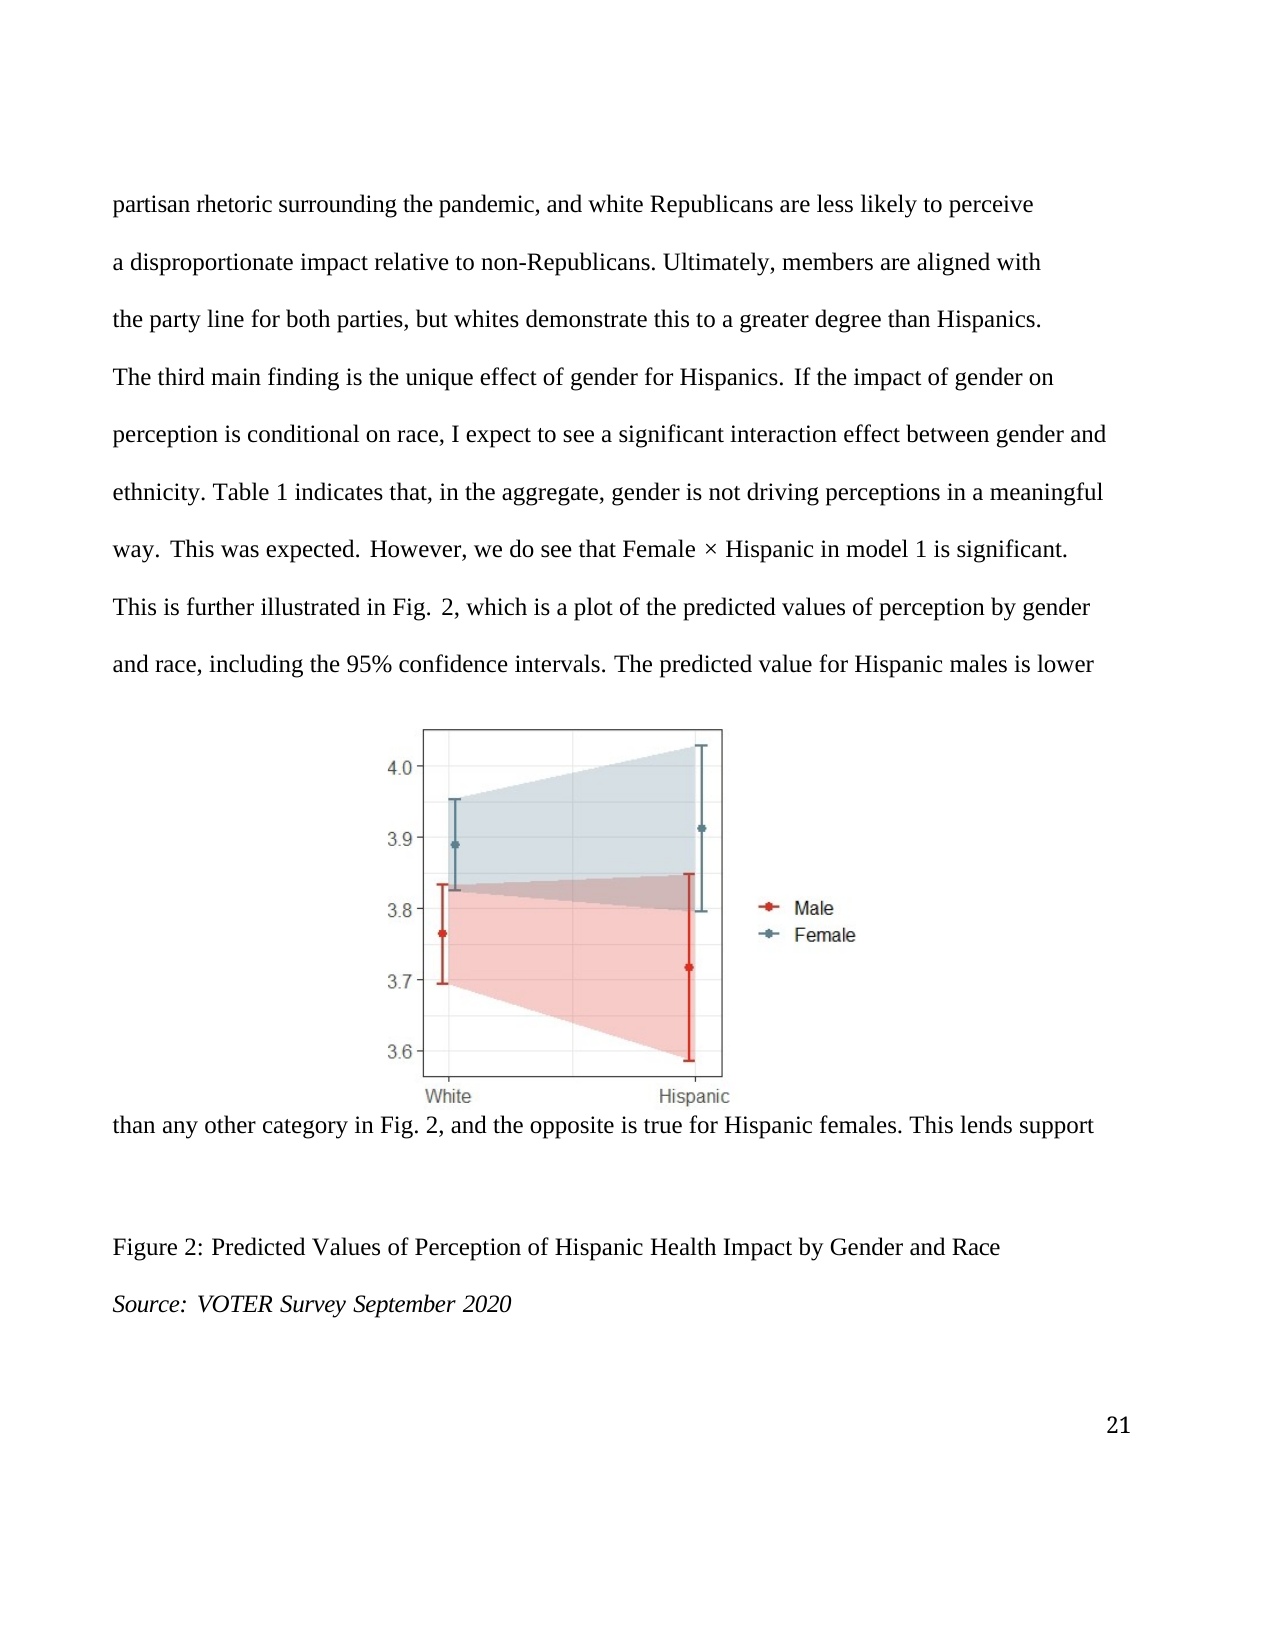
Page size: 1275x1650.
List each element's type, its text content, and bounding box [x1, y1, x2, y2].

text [112, 189, 1042, 333]
text Figure 2: Predicted Values of Perception of Hispanic Health Impact by Gender and Race [112, 1232, 1123, 1261]
text The third main finding is the unique effect of gender for Hispanics. If the impact of gender on perception is conditional on race, I expect to see a significant interaction effect between gender and ethnicity. Table 1 indicates that, in the aggregate, gender is not driving perceptions in a meaningful way. This was expected. However, we do see that Female × Hispanic in model 1 is significant. This is further illustrated in Fig. 2, which is a plot of the predicted values of perception by gender and race, including the 95% confidence intervals. The predicted value for Hispanic males is lower than any other category in Fig. 2, and the opposite is true for Hispanic females. This lends support [112, 362, 1108, 1139]
text Source: VOTER Survey September 2020 [112, 1289, 1121, 1318]
picture [387, 728, 857, 1110]
